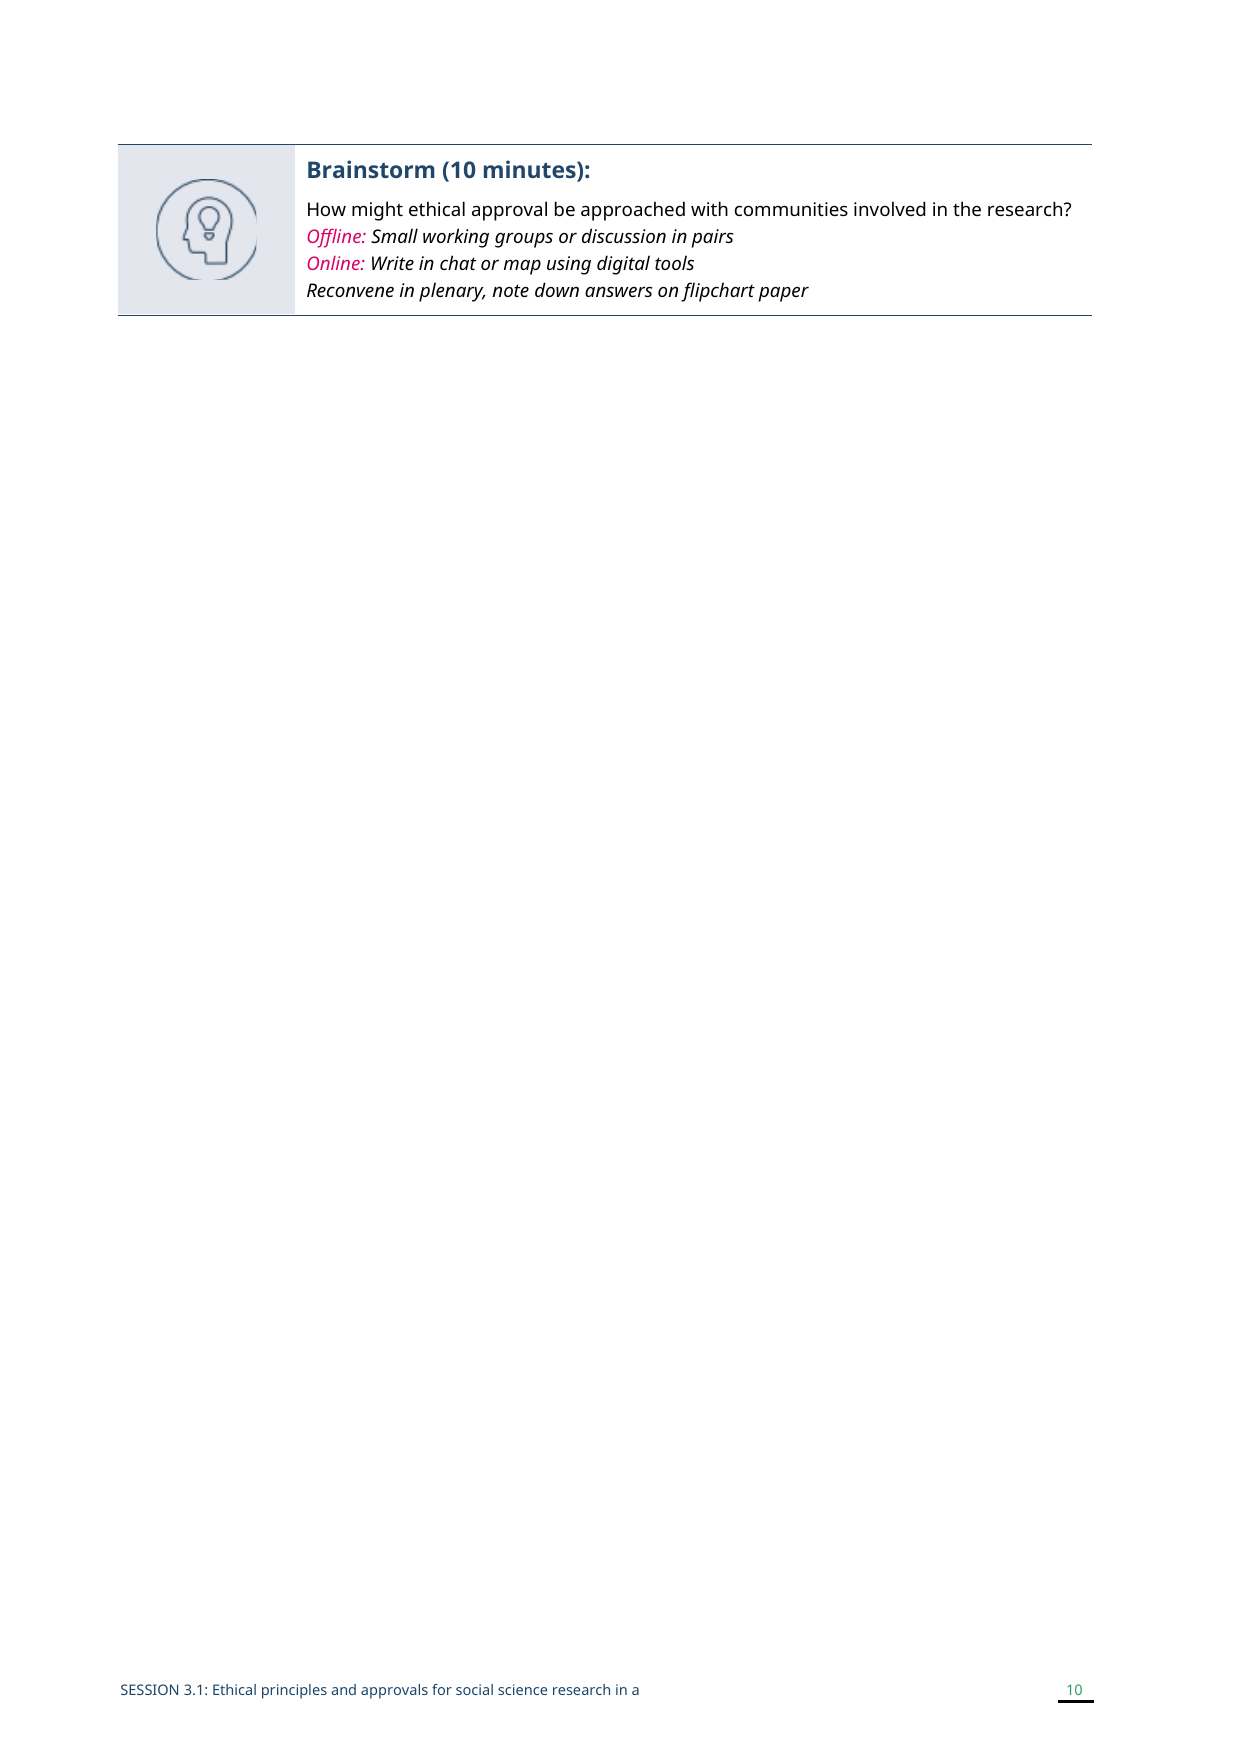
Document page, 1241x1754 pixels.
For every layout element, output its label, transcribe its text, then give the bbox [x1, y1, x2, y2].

table_header Brainstorm (10 minutes): How might ethical approval be approached with communities involved in the research? Offline: Small working groups or discussion in pairs Online: Write in chat or map using digital tools Reconvene in plenary, note down answers on flipchart paper [295, 145, 1092, 314]
table_header [118, 145, 295, 314]
